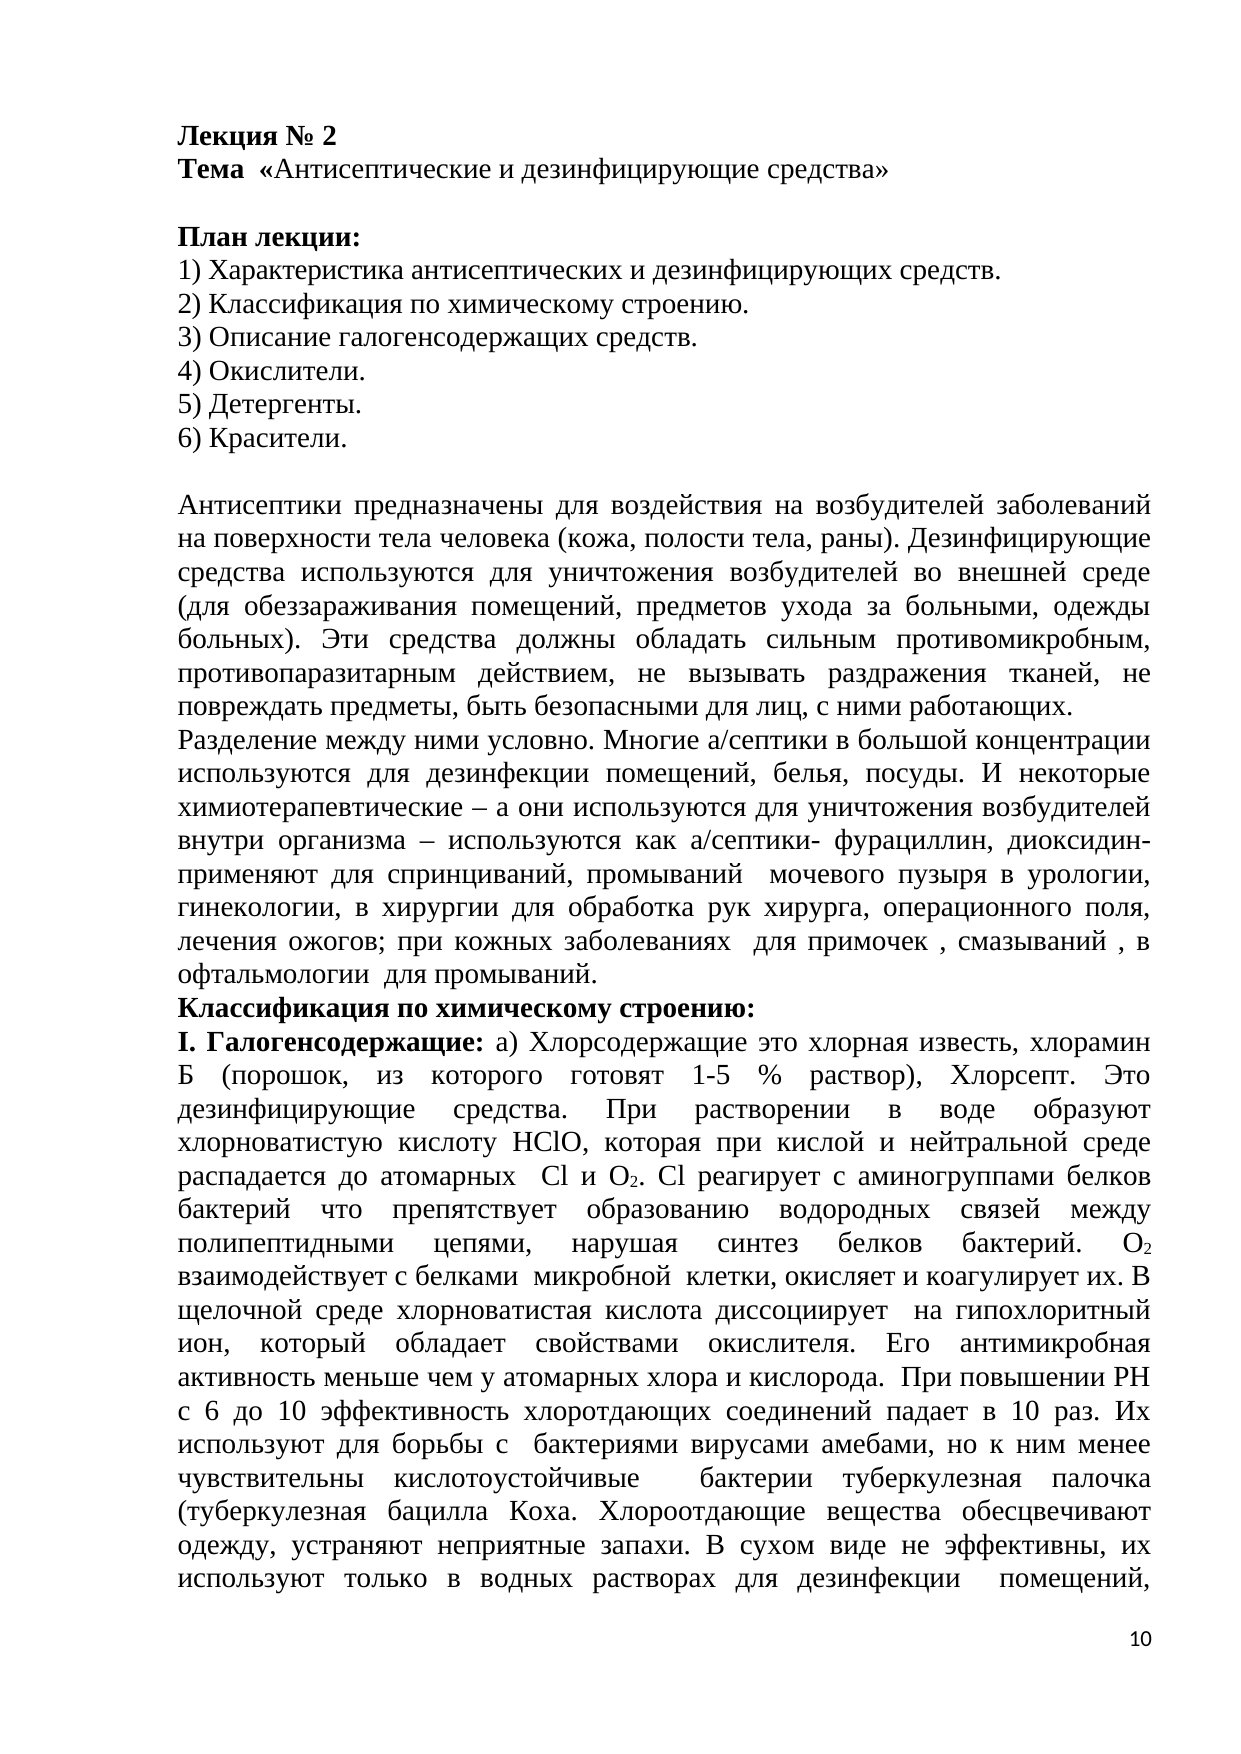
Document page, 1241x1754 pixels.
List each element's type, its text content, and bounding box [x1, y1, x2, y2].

text План лекции: [177, 219, 1152, 252]
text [177, 1024, 1152, 1594]
text Тема «Антисептические и дезинфицирующие средства» [177, 152, 1152, 185]
list 5) Детергенты. [177, 386, 1152, 420]
text Разделение между ними условно. Многие а/септики в большой концентрации используются для дезинфекции помещений, белья, посуды. И некоторые химиотерапевтические – а они используются для уничтожения возбудителей внутри организма – используются как а/септики- фурациллин, диоксидин- применяют для спринциваний, промываний мочевого пузыря в урологии, гинекологии, в хирургии для обработка рук хирурга, операционного поля, лечения ожогов; при кожных заболеваниях для примочек , смазываний , в офтальмологии для промываний. [177, 722, 1152, 990]
text 2) Классификация по химическому строению. [177, 286, 1152, 319]
list 3) Описание галогенсодержащих средств. [177, 319, 1152, 353]
list 6) Красители. [177, 420, 1152, 453]
text 1) Характеристика антисептических и дезинфицирующих средств. [177, 252, 1152, 286]
text Классификация по химическому строению: [177, 990, 1152, 1024]
text Антисептики предназначены для воздействия на возбудителей заболеваний на поверхности тела человека (кожа, полости тела, раны). Дезинфицирующие средства используются для уничтожения возбудителей во внешней среде (для обеззараживания помещений, предметов ухода за больными, одежды больных). Эти средства должны обладать сильным противомикробным, противопаразитарным действием, не вызывать раздражения тканей, не повреждать предметы, быть безопасными для лиц, с ними работающих. [177, 487, 1152, 722]
text Лекция № 2 [177, 118, 1152, 152]
list 4) Окислители. [177, 353, 1152, 386]
